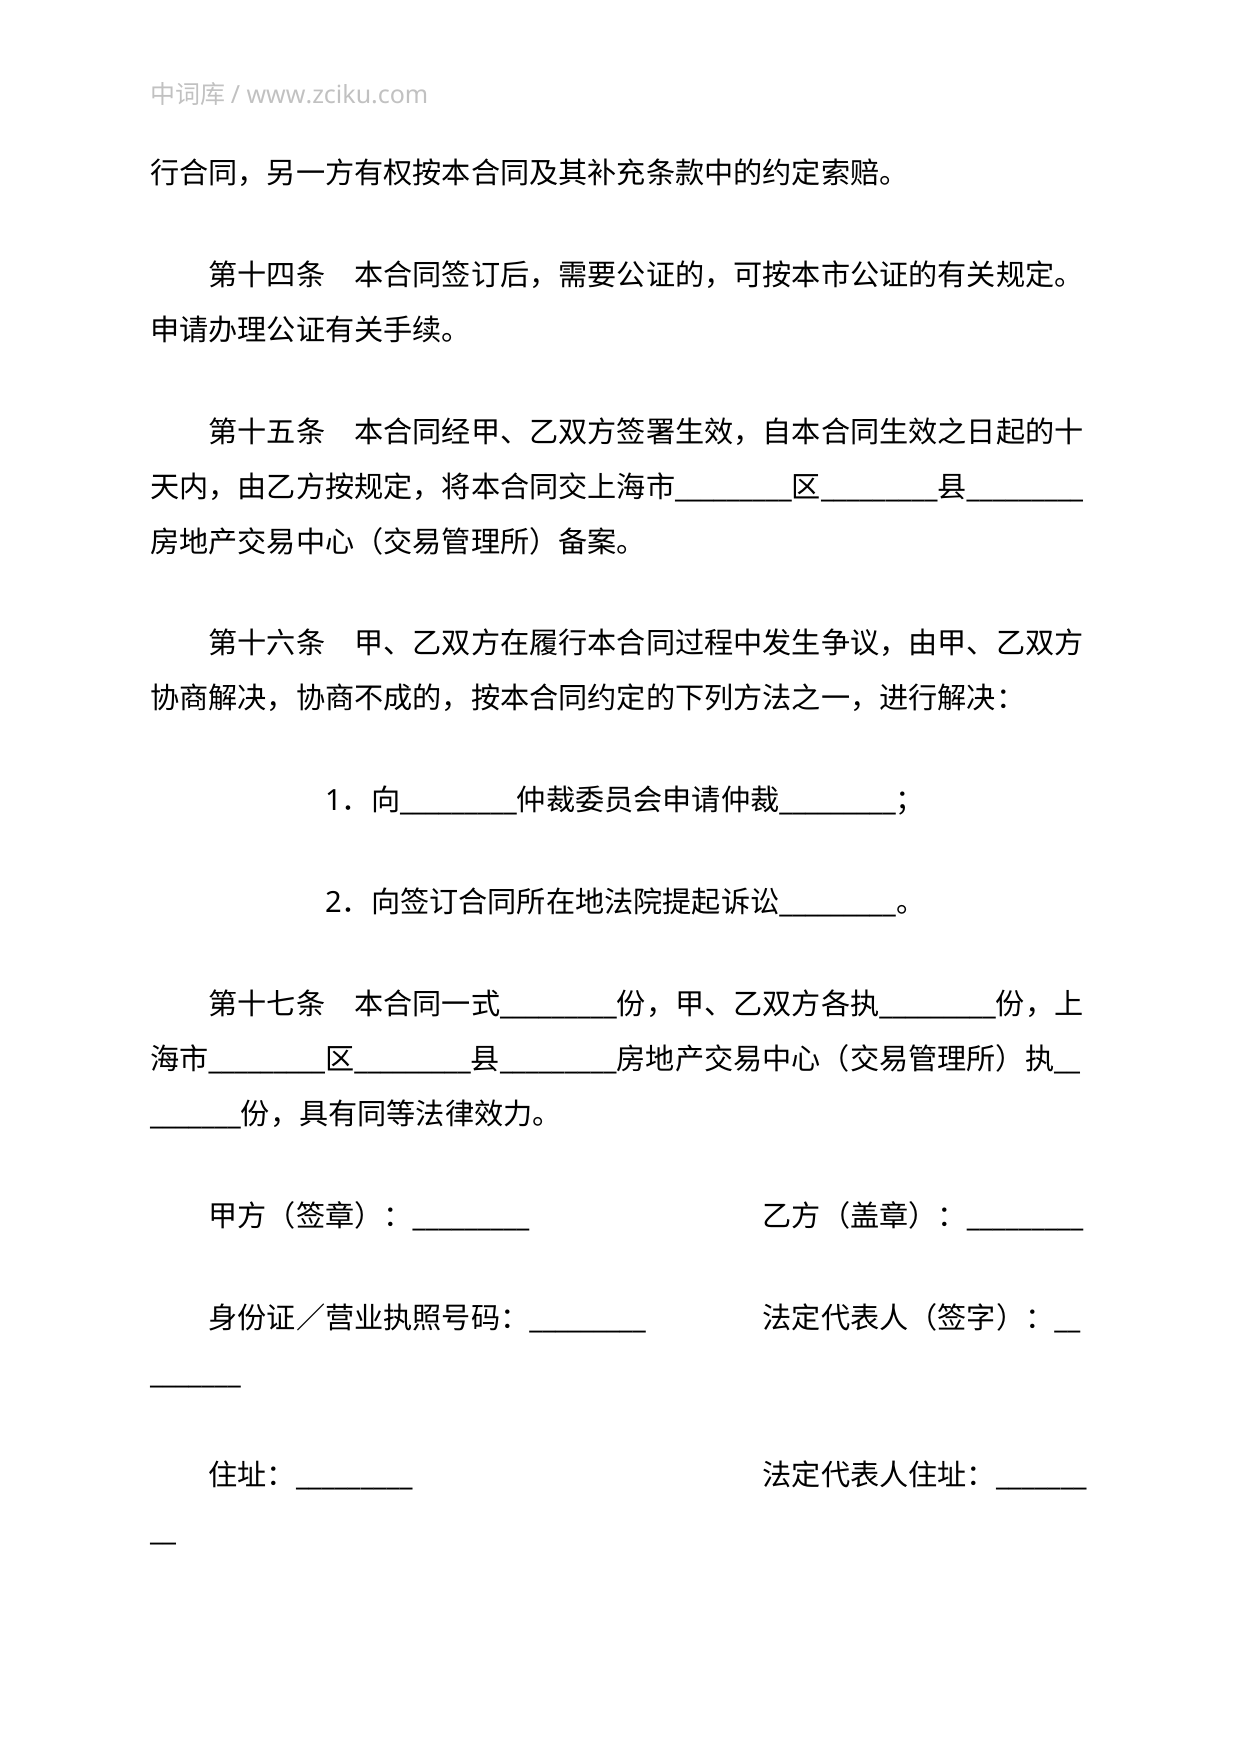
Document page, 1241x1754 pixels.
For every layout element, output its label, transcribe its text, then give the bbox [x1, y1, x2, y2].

text 住址：_________ 法定代表人住址：_________ [150, 1452, 1090, 1549]
text 第十六条 甲、乙双方在履行本合同过程中发生争议，由甲、乙双方协商解决，协商不成的，按本合同约定的下列方法之一，进行解决： [150, 620, 1090, 717]
text 第十四条 本合同签订后，需要公证的，可按本市公证的有关规定。申请办理公证有关手续。 [150, 252, 1090, 349]
text 甲方（签章）：_________ 乙方（盖章）：_________ [150, 1193, 1090, 1235]
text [150, 150, 1090, 192]
text 第十五条 本合同经甲、乙双方签署生效，自本合同生效之日起的十天内，由乙方按规定，将本合同交上海市_________区_________县_________房地产交易中心（交易管理所）备案。 [150, 408, 1090, 561]
text 第十七条 本合同一式_________份，甲、乙双方各执_________份，上海市_________区_________县_________房地产交易中心（交易管理所）执_________份，具有同等法律效力。 [150, 981, 1090, 1133]
text 1．向_________仲裁委员会申请仲裁_________； [150, 777, 1090, 819]
text 2．向签订合同所在地法院提起诉讼_________。 [150, 879, 1090, 921]
text 身份证／营业执照号码：_________ 法定代表人（签字）：_________ [150, 1295, 1090, 1392]
